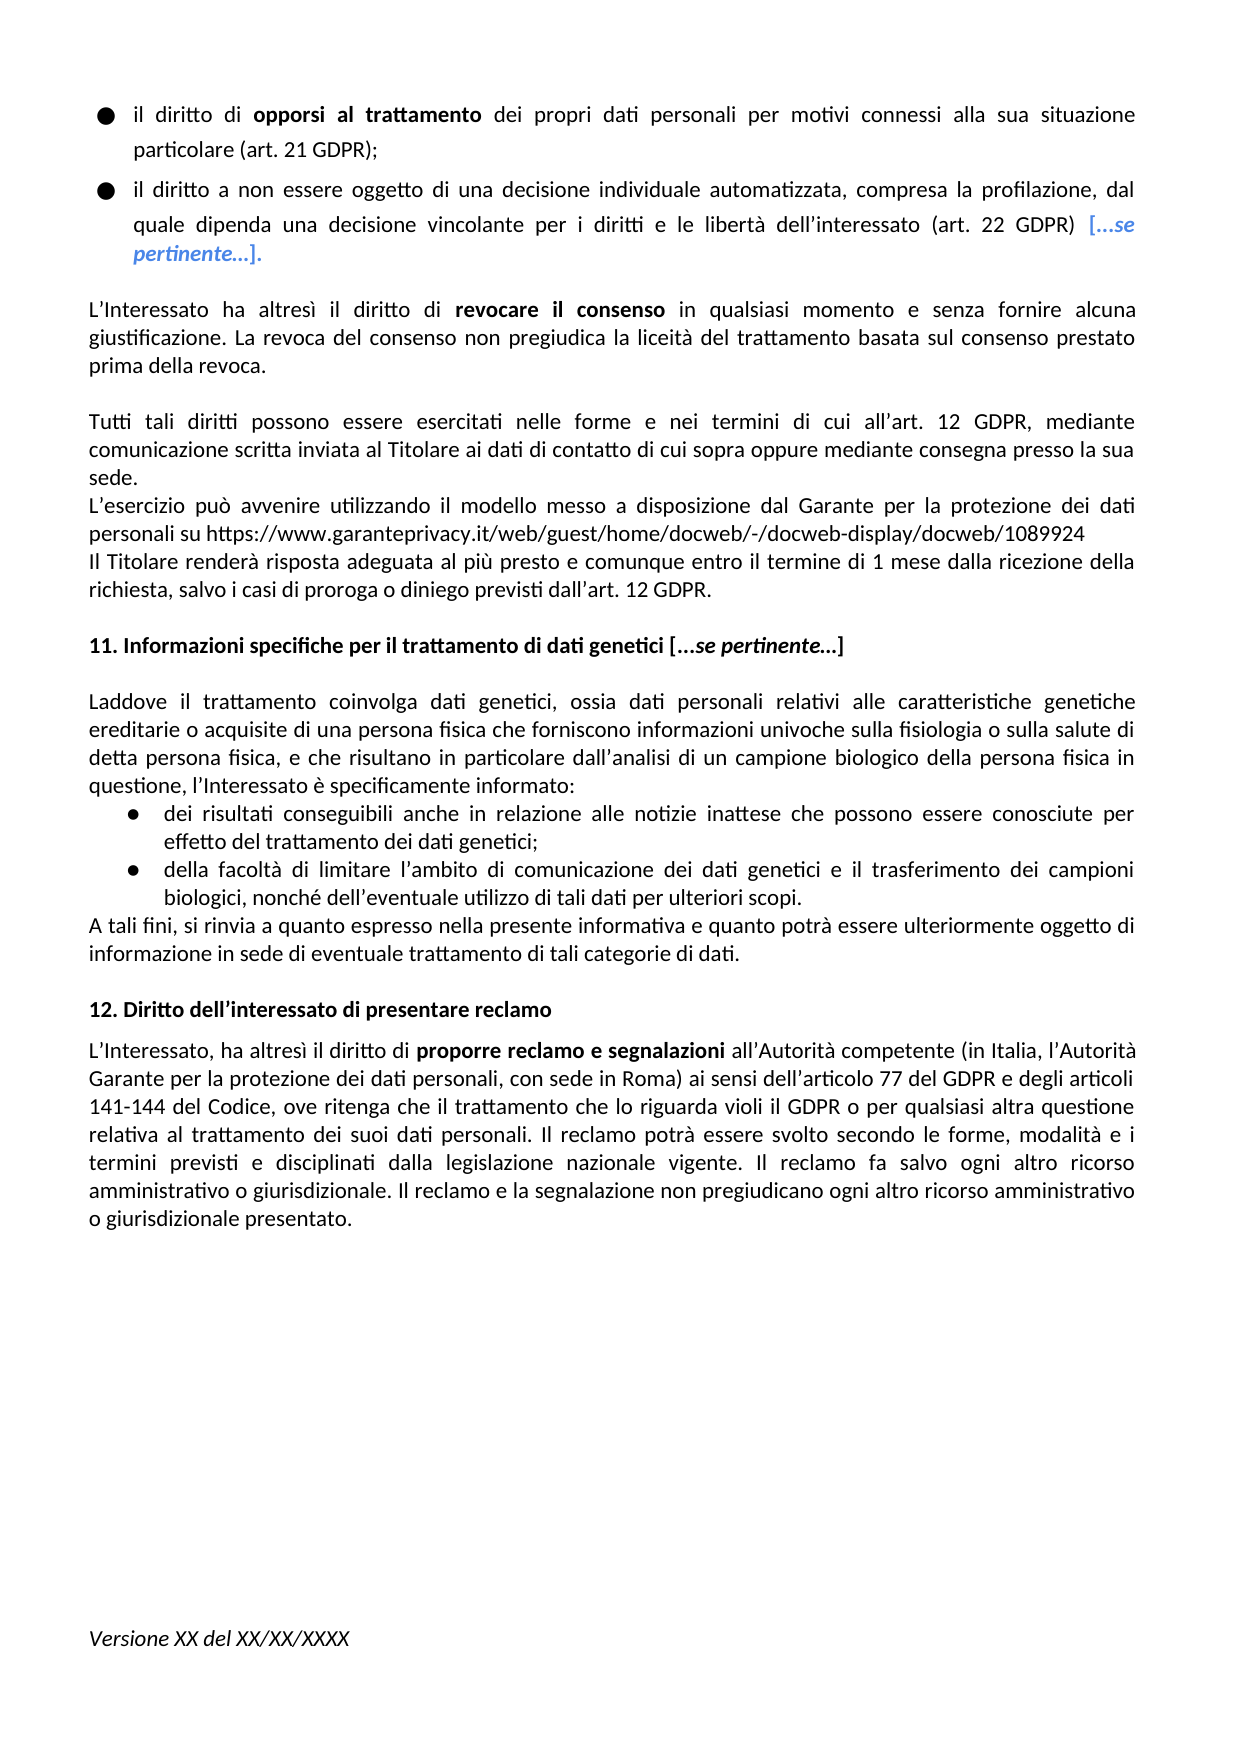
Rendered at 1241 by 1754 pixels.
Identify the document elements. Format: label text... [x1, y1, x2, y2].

text L’Interessato, ha altresì il diritto di proporre reclamo e segnalazioni all’Autorità competente (in Italia, l’Autorità Garante per la protezione dei dati personali, con sede in Roma) ai sensi dell’articolo 77 del GDPR e degli articoli 141-144 del Codice, ove ritenga che il trattamento che lo riguarda violi il GDPR o per qualsiasi altra questione relativa al trattamento dei suoi dati personali. Il reclamo potrà essere svolto secondo le forme, modalità e i termini previsti e disciplinati dalla legislazione nazionale vigente. Il reclamo fa salvo ogni altro ricorso amministrativo o giurisdizionale. Il reclamo e la segnalazione non pregiudicano ogni altro ricorso amministrativo o giurisdizionale presentato. [89, 1036, 1137, 1232]
list dei risultati conseguibili anche in relazione alle notizie inattese che possono essere conosciute per effetto del trattamento dei dati genetici; [126, 799, 1137, 855]
text Il Titolare renderà risposta adeguata al più presto e comunque entro il termine di 1 mese dalla ricezione della richiesta, salvo i casi di proroga o diniego previsti dall’art. 12 GDPR. [89, 547, 1137, 603]
text Tutti tali diritti possono essere esercitati nelle forme e nei termini di cui all’art. 12 GDPR, mediante comunicazione scritta inviata al Titolare ai dati di contatto di cui sopra oppure mediante consegna presso la sua sede. [89, 407, 1137, 491]
text 11. Informazioni specifiche per il trattamento di dati genetici [...se pertinente…] [89, 631, 1137, 659]
list il diritto di opporsi al trattamento dei propri dati personali per motivi connessi alla sua situazione particolare (art. 21 GDPR); [96, 89, 1137, 164]
text L’Interessato ha altresì il diritto di revocare il consenso in qualsiasi momento e senza fornire alcuna giustificazione. La revoca del consenso non pregiudica la liceità del trattamento basata sul consenso prestato prima della revoca. [89, 295, 1137, 379]
text A tali fini, si rinvia a quanto espresso nella presente informativa e quanto potrà essere ulteriormente oggetto di informazione in sede di eventuale trattamento di tali categorie di dati. [89, 911, 1137, 967]
text L’esercizio può avvenire utilizzando il modello messo a disposizione dal Garante per la protezione dei dati personali su https://www.garanteprivacy.it/web/guest/home/docweb/-/docweb-display/docweb/1089924 [89, 491, 1137, 547]
list il diritto a non essere oggetto di una decisione individuale automatizzata, compresa la profilazione, dal quale dipenda una decisione vincolante per i diritti e le libertà dell’interessato (art. 22 GDPR) [...se pertinente…]. [96, 164, 1137, 267]
text 12. Diritto dell’interessato di presentare reclamo [89, 995, 1137, 1023]
list della facoltà di limitare l’ambito di comunicazione dei dati genetici e il trasferimento dei campioni biologici, nonché dell’eventuale utilizzo di tali dati per ulteriori scopi. [126, 855, 1137, 911]
text Laddove il trattamento coinvolga dati genetici, ossia dati personali relativi alle caratteristiche genetiche ereditarie o acquisite di una persona fisica che forniscono informazioni univoche sulla fisiologia o sulla salute di detta persona fisica, e che risultano in particolare dall’analisi di un campione biologico della persona fisica in questione, l’Interessato è specificamente informato: [89, 687, 1137, 799]
